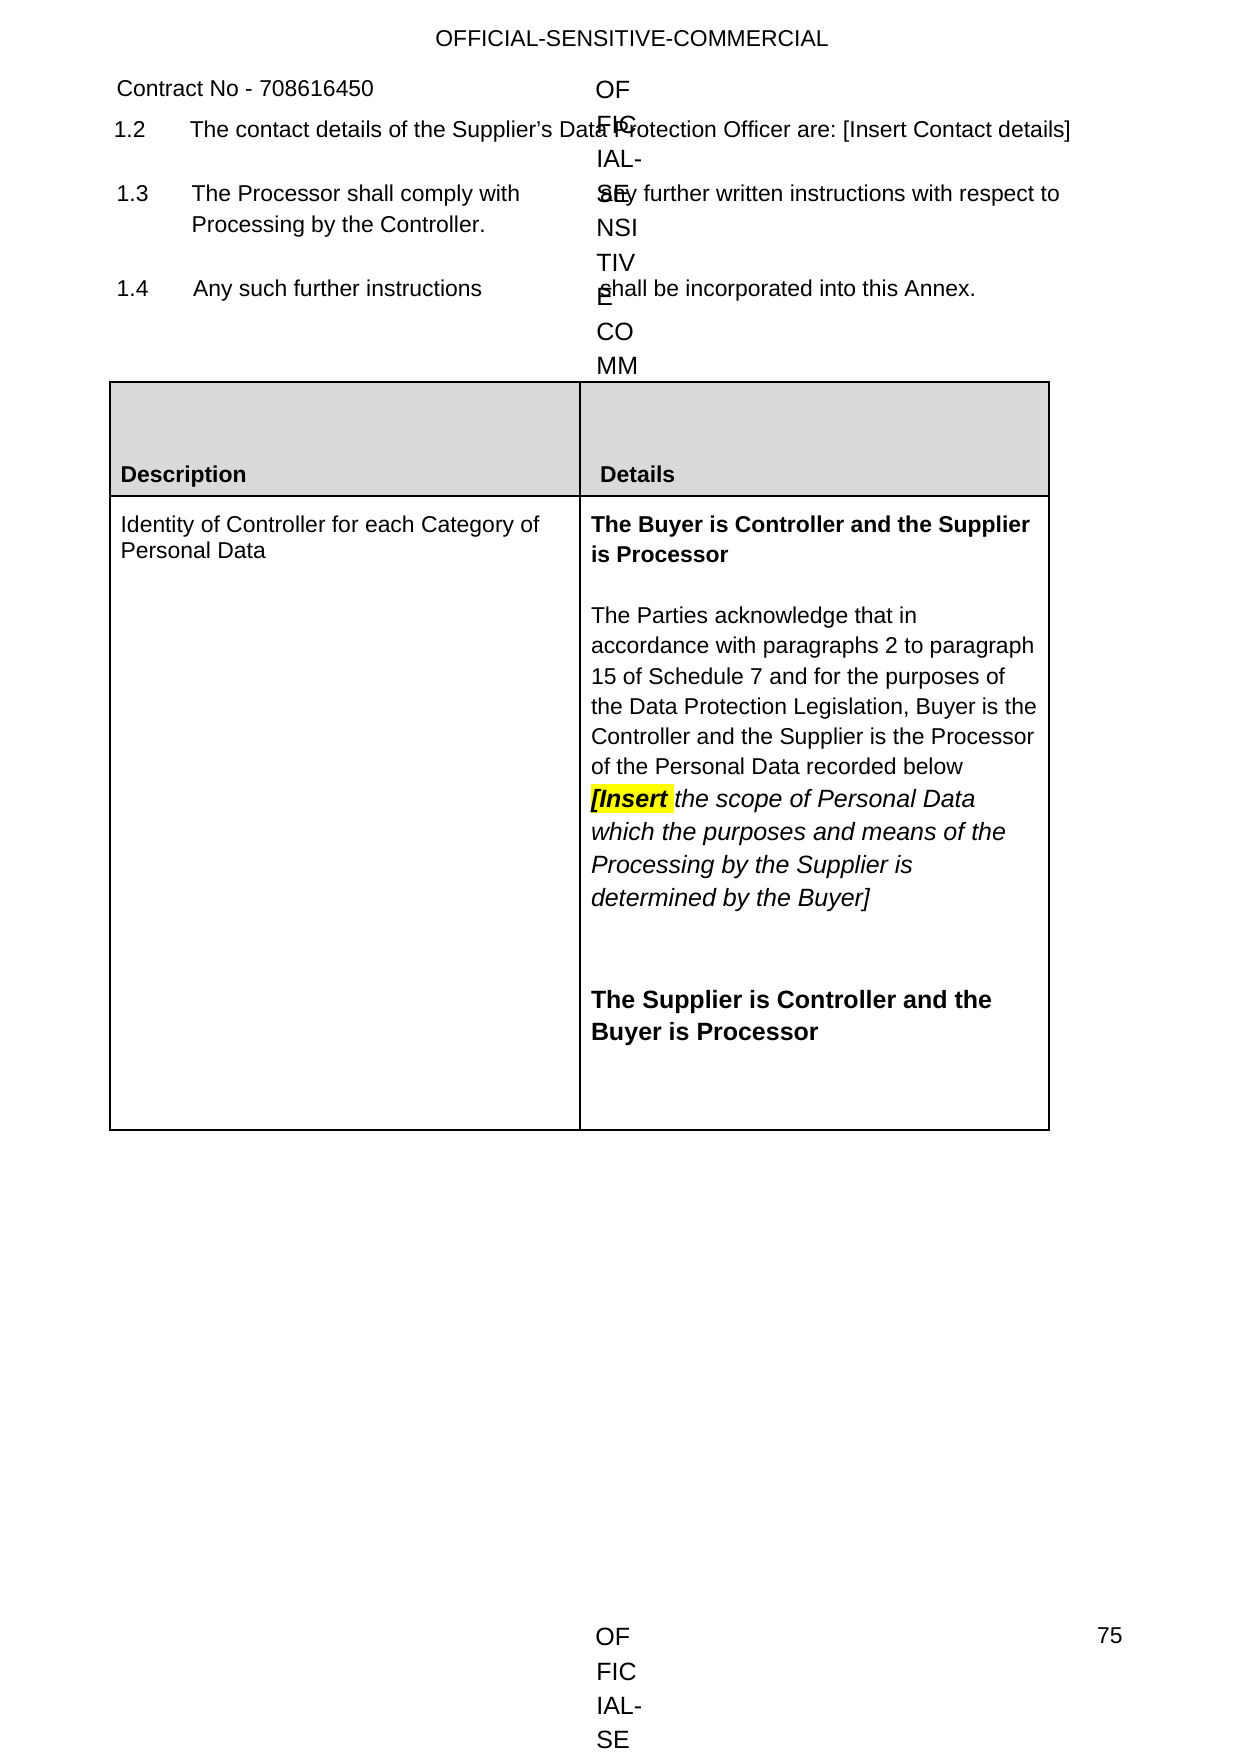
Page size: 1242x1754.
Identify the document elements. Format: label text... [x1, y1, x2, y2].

text 1.2 The contact details of the Supplier’s Data Protection Officer are: [Insert Contact details] [0, 116, 1122, 142]
table_cell Identity of Controller for each Category of Personal Data [111, 497, 579, 1129]
table_cell Description [111, 440, 579, 495]
table_cell The Buyer is Controller and the Supplier is Processor The Parties acknowledge that in accordance with paragraphs 2 to paragraph 15 of Schedule 7 and for the purposes of the Data Protection Legislation, Buyer is the Controller and the Supplier is the Processor of the Personal Data recorded below [Insert the scope of Personal Data which the purposes and means of the Processing by the Supplier is determined by the Buyer] The Supplier is Controller and the Buyer is Processor [581, 497, 1048, 1129]
table_header [111, 383, 579, 440]
table_cell Details [581, 440, 1048, 495]
text 1.3 The Processor shall comply with any further written instructions with respect to Processing by the Controller. [116, 180, 1121, 238]
text 1.4 Any such further instructions shall be incorporated into this Annex. [116, 275, 1121, 301]
table_header [581, 383, 1048, 440]
